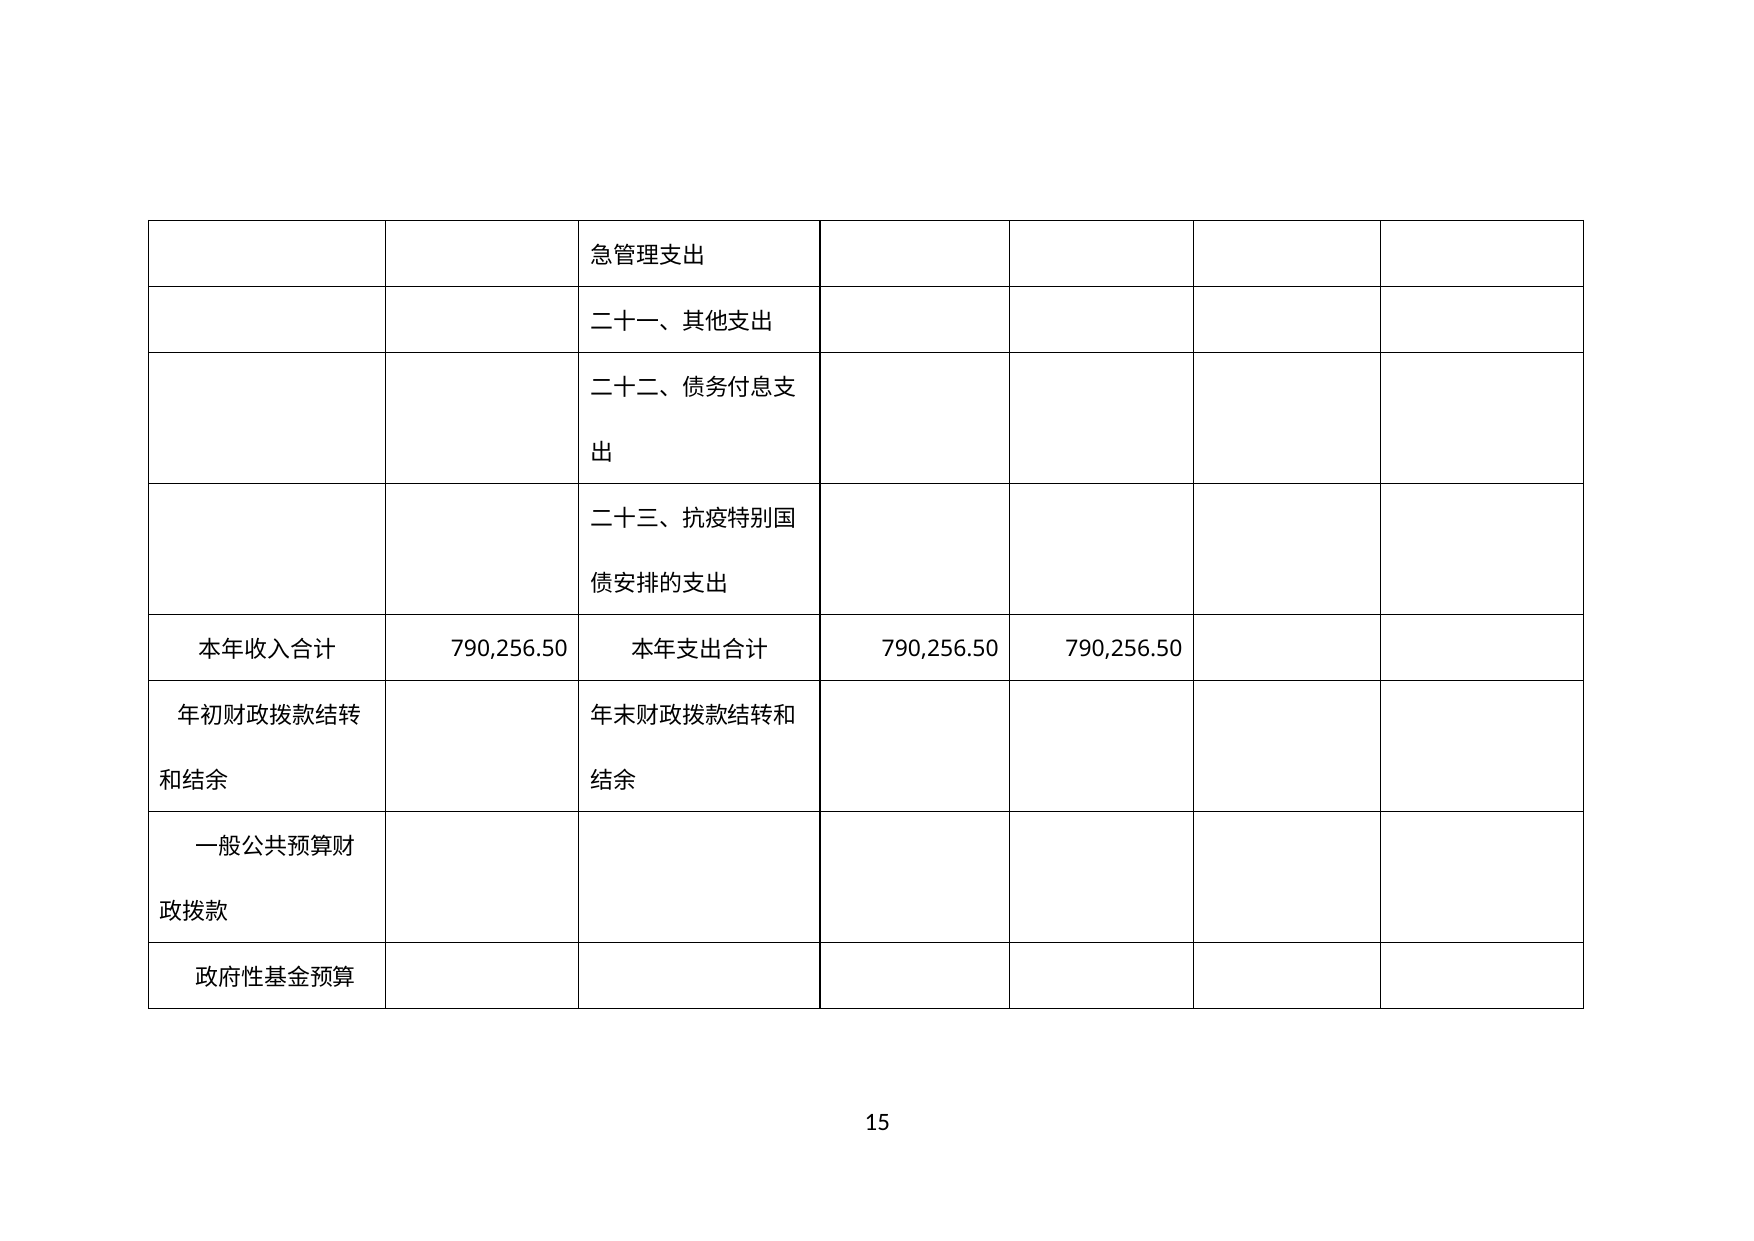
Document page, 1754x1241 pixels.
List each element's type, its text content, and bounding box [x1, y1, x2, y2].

table_cell [1194, 943, 1380, 1008]
table_cell [821, 943, 1009, 1008]
table_cell [821, 221, 1009, 286]
table_cell 790,256.50 [821, 615, 1009, 680]
table_cell 一般公共预算财政拨款 [149, 812, 385, 942]
table_cell [1194, 615, 1380, 680]
table_cell 年初财政拨款结转和结余 [149, 681, 385, 811]
table_cell 790,256.50 [386, 615, 578, 680]
table_cell 本年收入合计 [149, 615, 385, 680]
table_cell [579, 943, 819, 1008]
table_cell [149, 353, 385, 483]
table_cell [1381, 943, 1583, 1008]
table_cell [1010, 221, 1193, 286]
table_cell [1381, 221, 1583, 286]
table_cell [1194, 812, 1380, 942]
table_cell [1010, 484, 1193, 614]
table_cell [579, 812, 819, 942]
table_cell [1010, 681, 1193, 811]
table_cell [1194, 287, 1380, 352]
table_cell [149, 287, 385, 352]
table_cell [149, 221, 385, 286]
table_cell [386, 221, 578, 286]
table_cell 年末财政拨款结转和结余 [579, 681, 819, 811]
table_cell [1010, 812, 1193, 942]
table_cell [386, 681, 578, 811]
table_cell [386, 353, 578, 483]
table_cell [1194, 221, 1380, 286]
table_cell [386, 287, 578, 352]
table_cell [149, 484, 385, 614]
table_cell 二十一、其他支出 [579, 287, 819, 352]
table_cell [1381, 615, 1583, 680]
table_cell [1194, 681, 1380, 811]
table_cell [821, 287, 1009, 352]
table_cell [1010, 287, 1193, 352]
table_cell [386, 812, 578, 942]
table_cell [1194, 353, 1380, 483]
table_cell [1010, 943, 1193, 1008]
table_cell 790,256.50 [1010, 615, 1193, 680]
table_cell [1381, 484, 1583, 614]
table_cell [1381, 812, 1583, 942]
table_cell [821, 484, 1009, 614]
table_cell [821, 353, 1009, 483]
table_cell [1194, 484, 1380, 614]
table_cell [1381, 287, 1583, 352]
table_cell [1381, 681, 1583, 811]
table_cell 二十二、债务付息支出 [579, 353, 819, 483]
table_cell 政府性基金预算财政拨款 [149, 943, 385, 1008]
table_cell [821, 812, 1009, 942]
table_cell [386, 943, 578, 1008]
table_cell [386, 484, 578, 614]
table_cell 二十、灾害防治及应急管理支出 [579, 221, 819, 286]
table_cell [821, 681, 1009, 811]
table_cell 二十三、抗疫特别国债安排的支出 [579, 484, 819, 614]
table_cell [1381, 353, 1583, 483]
table_cell 本年支出合计 [579, 615, 819, 680]
table_cell [1010, 353, 1193, 483]
